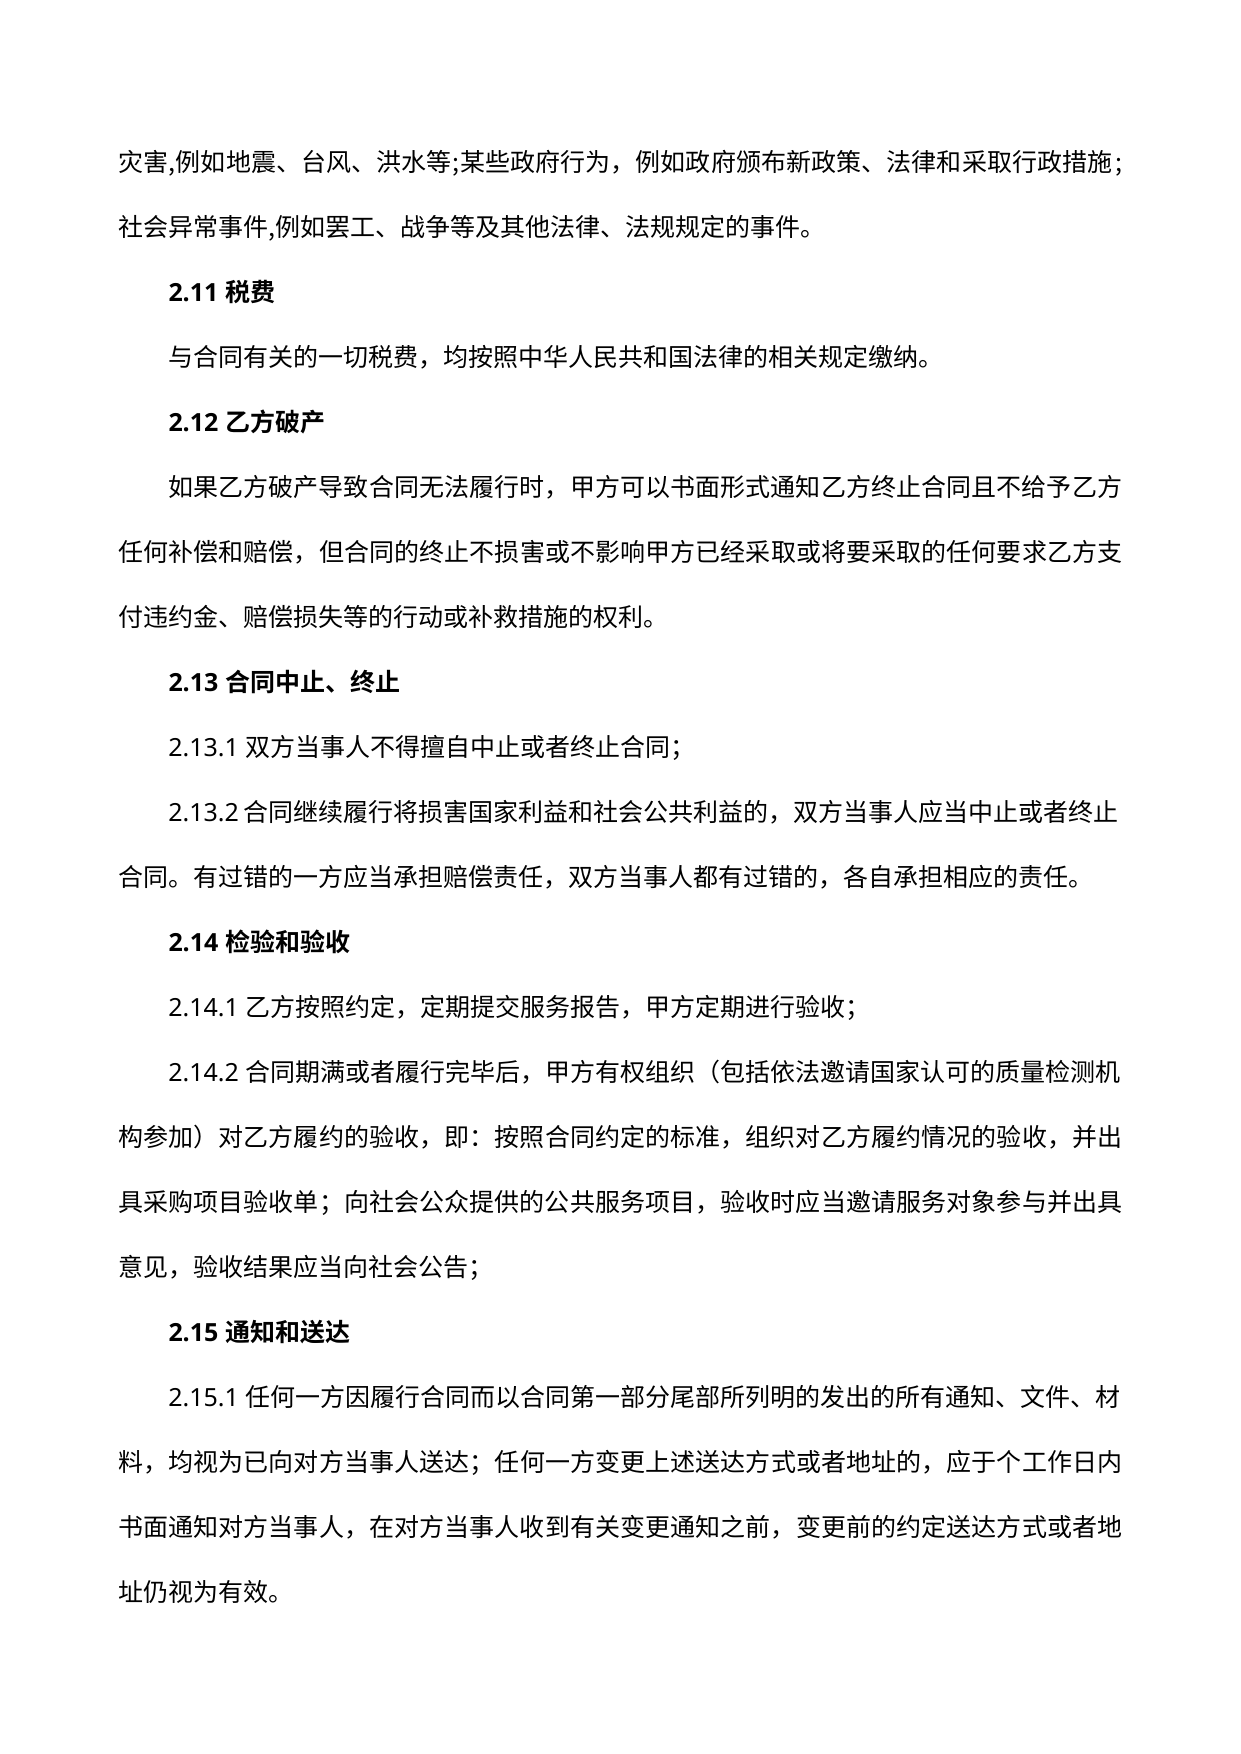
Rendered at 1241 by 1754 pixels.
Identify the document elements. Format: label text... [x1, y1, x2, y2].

text 2.15.1 任何一方因履行合同而以合同第一部分尾部所列明的发出的所有通知、文件、材料，均视为已向对方当事人送达；任何一方变更上述送达方式或者地址的，应于个工作日内书面通知对方当事人，在对方当事人收到有关变更通知之前，变更前的约定送达方式或者地址仍视为有效。 [118, 1363, 1122, 1623]
text 2.12 乙方破产 [118, 388, 1122, 453]
text 2.15 通知和送达 [118, 1298, 1122, 1363]
text 2.14.1 乙方按照约定，定期提交服务报告，甲方定期进行验收； [118, 973, 1122, 1038]
text 与合同有关的一切税费，均按照中华人民共和国法律的相关规定缴纳。 [118, 323, 1122, 388]
text 2.13 合同中止、终止 [118, 648, 1122, 713]
text 2.13.1 双方当事人不得擅自中止或者终止合同； [118, 713, 1122, 778]
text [118, 128, 1122, 258]
text 2.13.2合同继续履行将损害国家利益和社会公共利益的，双方当事人应当中止或者终止合同。有过错的一方应当承担赔偿责任，双方当事人都有过错的，各自承担相应的责任。 [118, 778, 1122, 908]
text 2.14 检验和验收 [118, 908, 1122, 973]
text 2.14.2 合同期满或者履行完毕后，甲方有权组织（包括依法邀请国家认可的质量检测机构参加）对乙方履约的验收，即：按照合同约定的标准，组织对乙方履约情况的验收，并出具采购项目验收单；向社会公众提供的公共服务项目，验收时应当邀请服务对象参与并出具意见，验收结果应当向社会公告； [118, 1038, 1122, 1298]
text 如果乙方破产导致合同无法履行时，甲方可以书面形式通知乙方终止合同且不给予乙方任何补偿和赔偿，但合同的终止不损害或不影响甲方已经采取或将要采取的任何要求乙方支付违约金、赔偿损失等的行动或补救措施的权利。 [118, 453, 1122, 648]
text 2.11 税费 [118, 258, 1122, 323]
